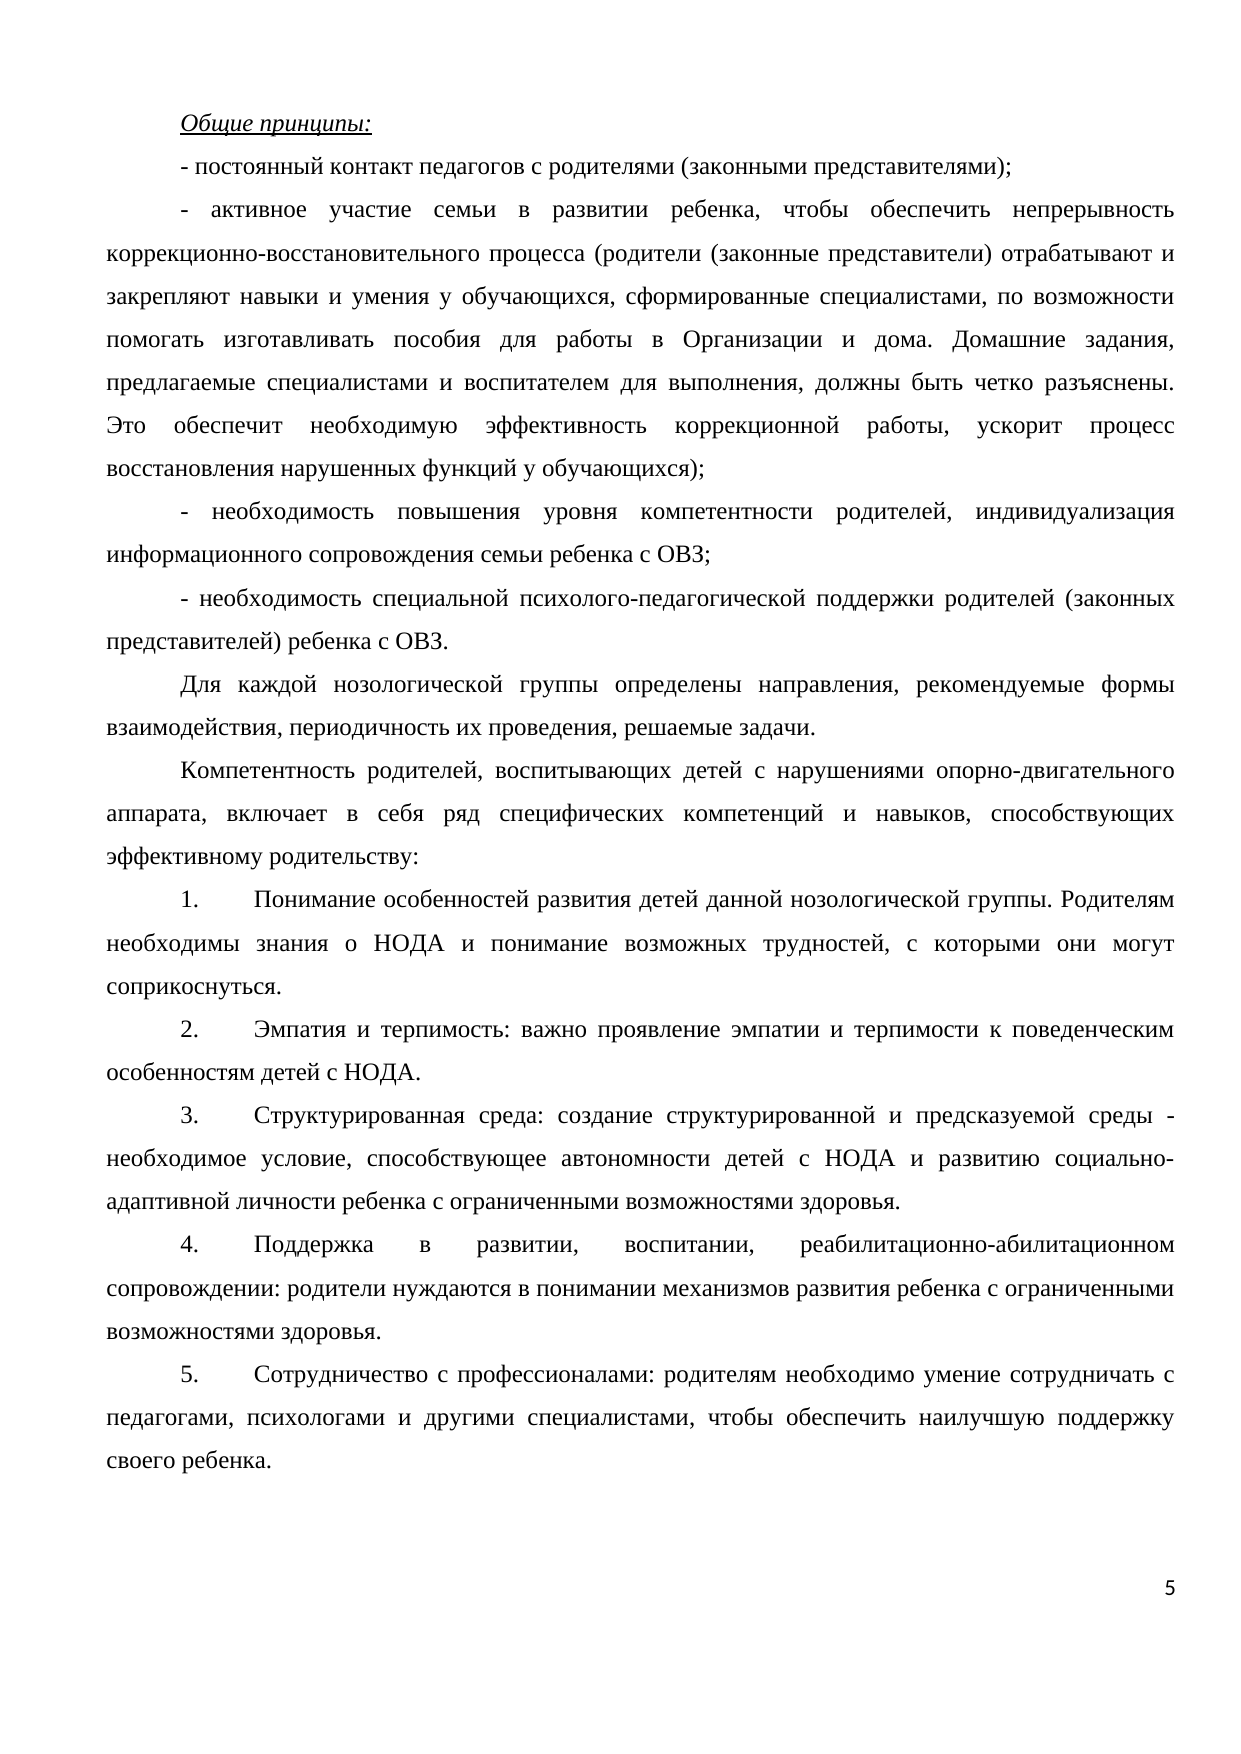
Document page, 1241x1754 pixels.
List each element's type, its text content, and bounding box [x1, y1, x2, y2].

text 5. Сотрудничество с профессионалами: родителям необходимо умение сотрудничать с педагогами, психологами и другими специалистами, чтобы обеспечить наилучшую поддержку своего ребенка. [106, 1359, 1176, 1474]
text - активное участие семьи в развитии ребенка, чтобы обеспечить непрерывность коррекционно-восстановительного процесса (родители (законные представители) отрабатывают и закрепляют навыки и умения у обучающихся, сформированные специалистами, по возможности помогать изготавливать пособия для работы в Организации и дома. Домашние задания, предлагаемые специалистами и воспитателем для выполнения, должны быть четко разъяснены. Это обеспечит необходимую эффективность коррекционной работы, ускорит процесс восстановления нарушенных функций у обучающихся); [106, 194, 1176, 482]
text 2. Эмпатия и терпимость: важно проявление эмпатии и терпимости к поведенческим особенностям детей с НОДА. [106, 1014, 1176, 1086]
text - постоянный контакт педагогов с родителями (законными представителями); [106, 151, 1176, 180]
text Для каждой нозологической группы определены направления, рекомендуемые формы взаимодействия, периодичность их проведения, решаемые задачи. [106, 669, 1176, 741]
text 1. Понимание особенностей развития детей данной нозологической группы. Родителям необходимы знания о НОДА и понимание возможных трудностей, с которыми они могут соприкоснуться. [106, 884, 1176, 999]
text 3. Структурированная среда: создание структурированной и предсказуемой среды - необходимое условие, способствующее автономности детей с НОДА и развитию социально-адаптивной личности ребенка с ограниченными возможностями здоровья. [106, 1100, 1176, 1215]
text 4. Поддержка в развитии, воспитании, реабилитационно-абилитационном сопровождении: родители нуждаются в понимании механизмов развития ребенка с ограниченными возможностями здоровья. [106, 1229, 1176, 1344]
text Компетентность родителей, воспитывающих детей с нарушениями опорно-двигательного аппарата, включает в себя ряд специфических компетенций и навыков, способствующих эффективному родительству: [106, 755, 1176, 870]
text - необходимость специальной психолого-педагогической поддержки родителей (законных представителей) ребенка с ОВЗ. [106, 583, 1176, 654]
text - необходимость повышения уровня компетентности родителей, индивидуализация информационного сопровождения семьи ребенка с ОВЗ; [106, 496, 1176, 568]
text Общие принципы: [106, 108, 1176, 137]
